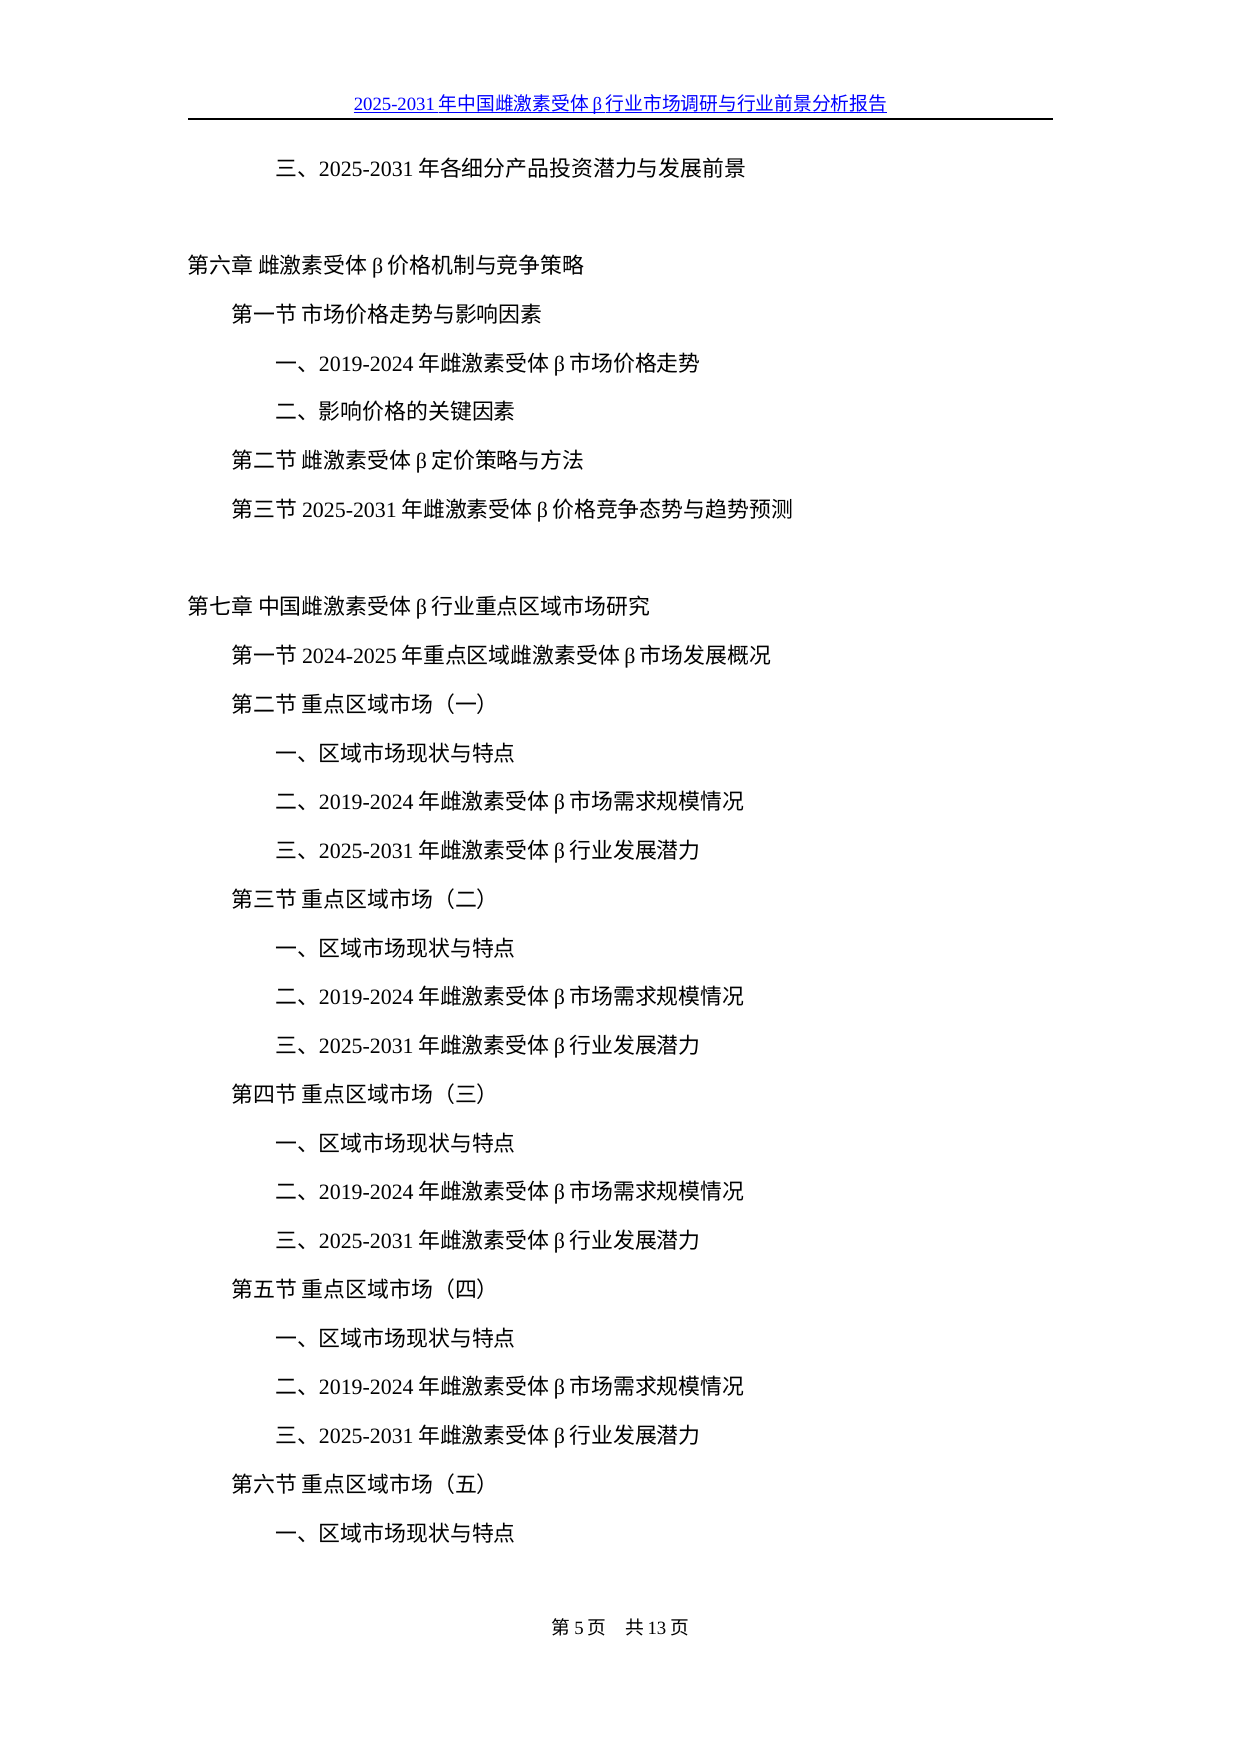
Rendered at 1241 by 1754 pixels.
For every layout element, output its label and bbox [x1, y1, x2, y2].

text [187, 150, 1053, 1548]
